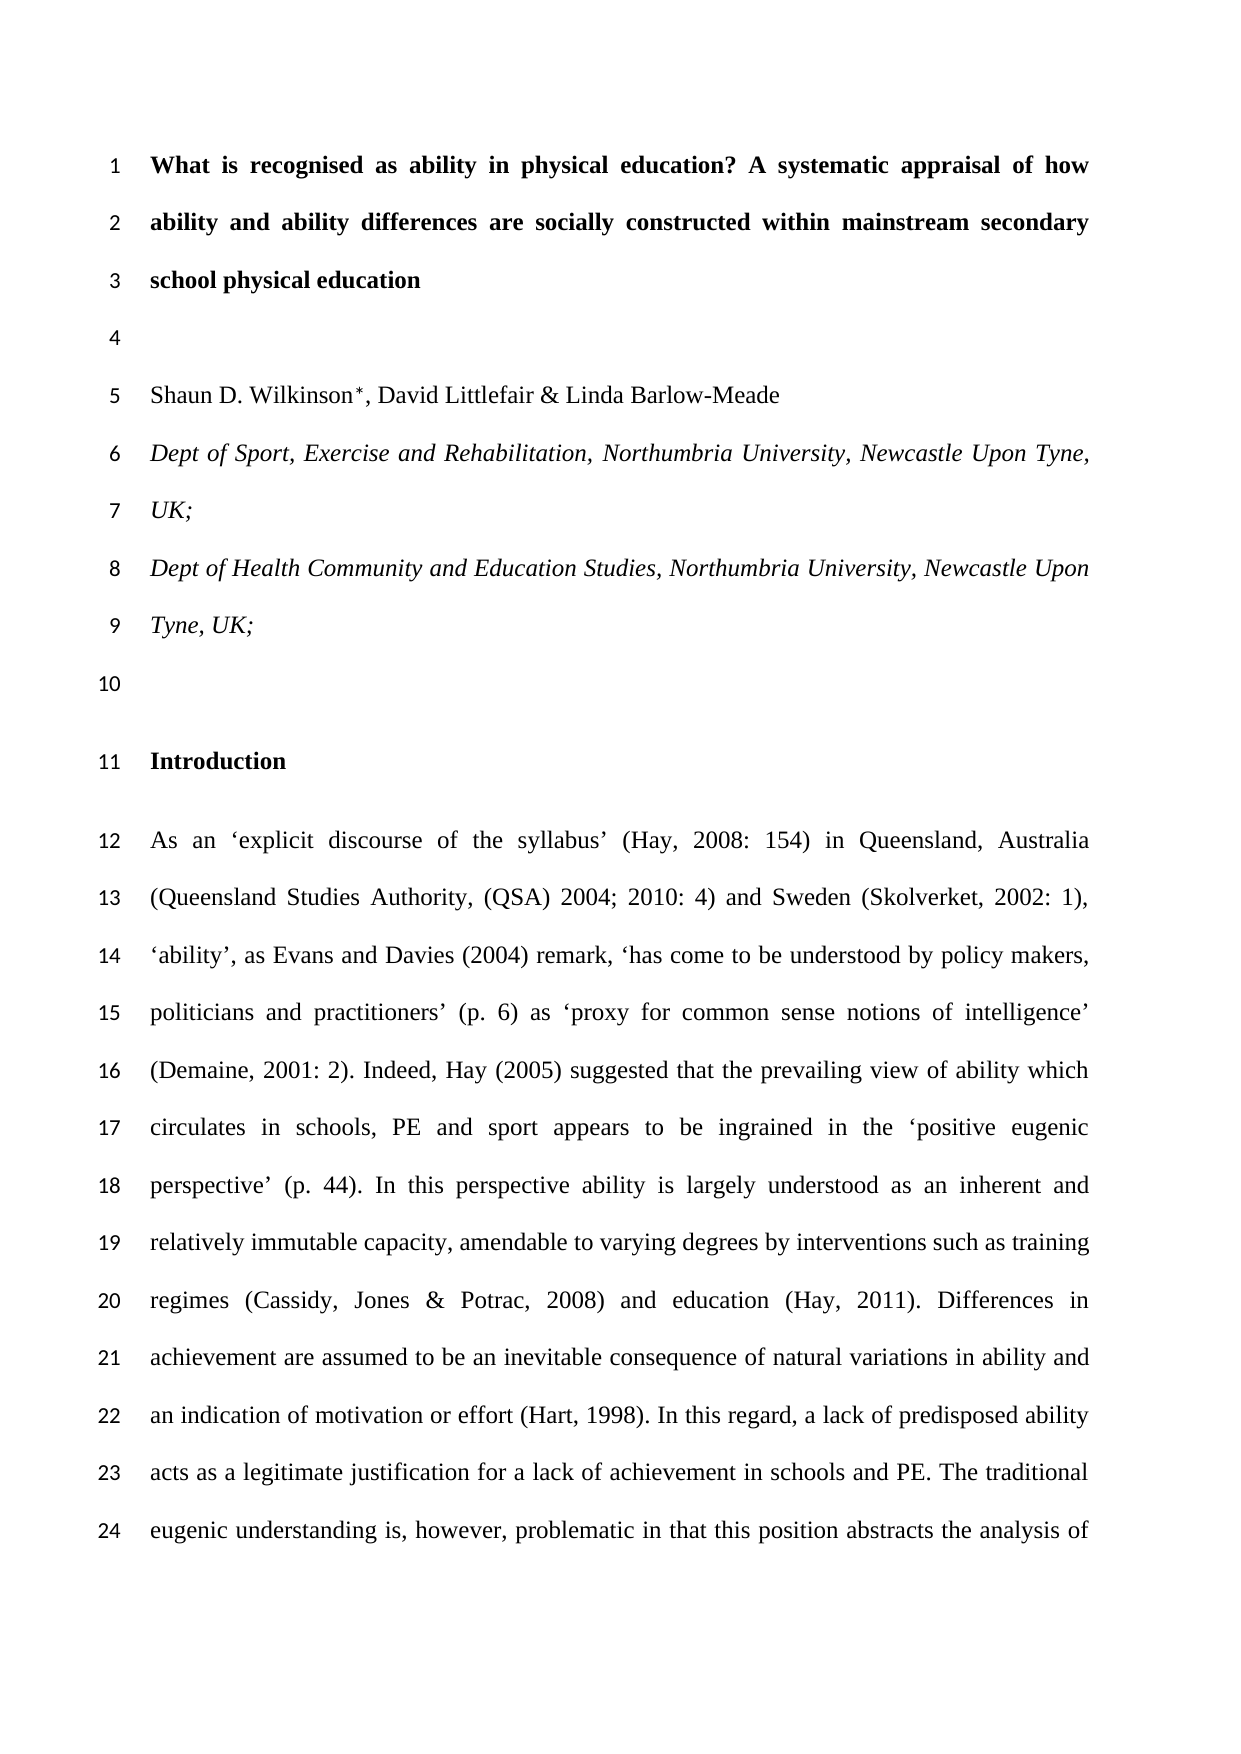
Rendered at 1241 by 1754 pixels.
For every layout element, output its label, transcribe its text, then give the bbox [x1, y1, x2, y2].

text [150, 825, 1090, 1543]
text What is recognised as ability in physical education? A systematic appraisal of how ability and ability differences are socially constructed within mainstream secondary school physical education [150, 150, 1090, 294]
text Introduction [150, 746, 1090, 775]
text Shaun D. Wilkinson*, David Littlefair & Linda Barlow-Meade [150, 380, 1090, 409]
text Dept of Sport, Exercise and Rehabilitation, , ; [150, 438, 1090, 524]
text Dept of Health Community and Education Studies, Northumbria University, Newcastle Upon Tyne, UK; [150, 553, 1090, 639]
